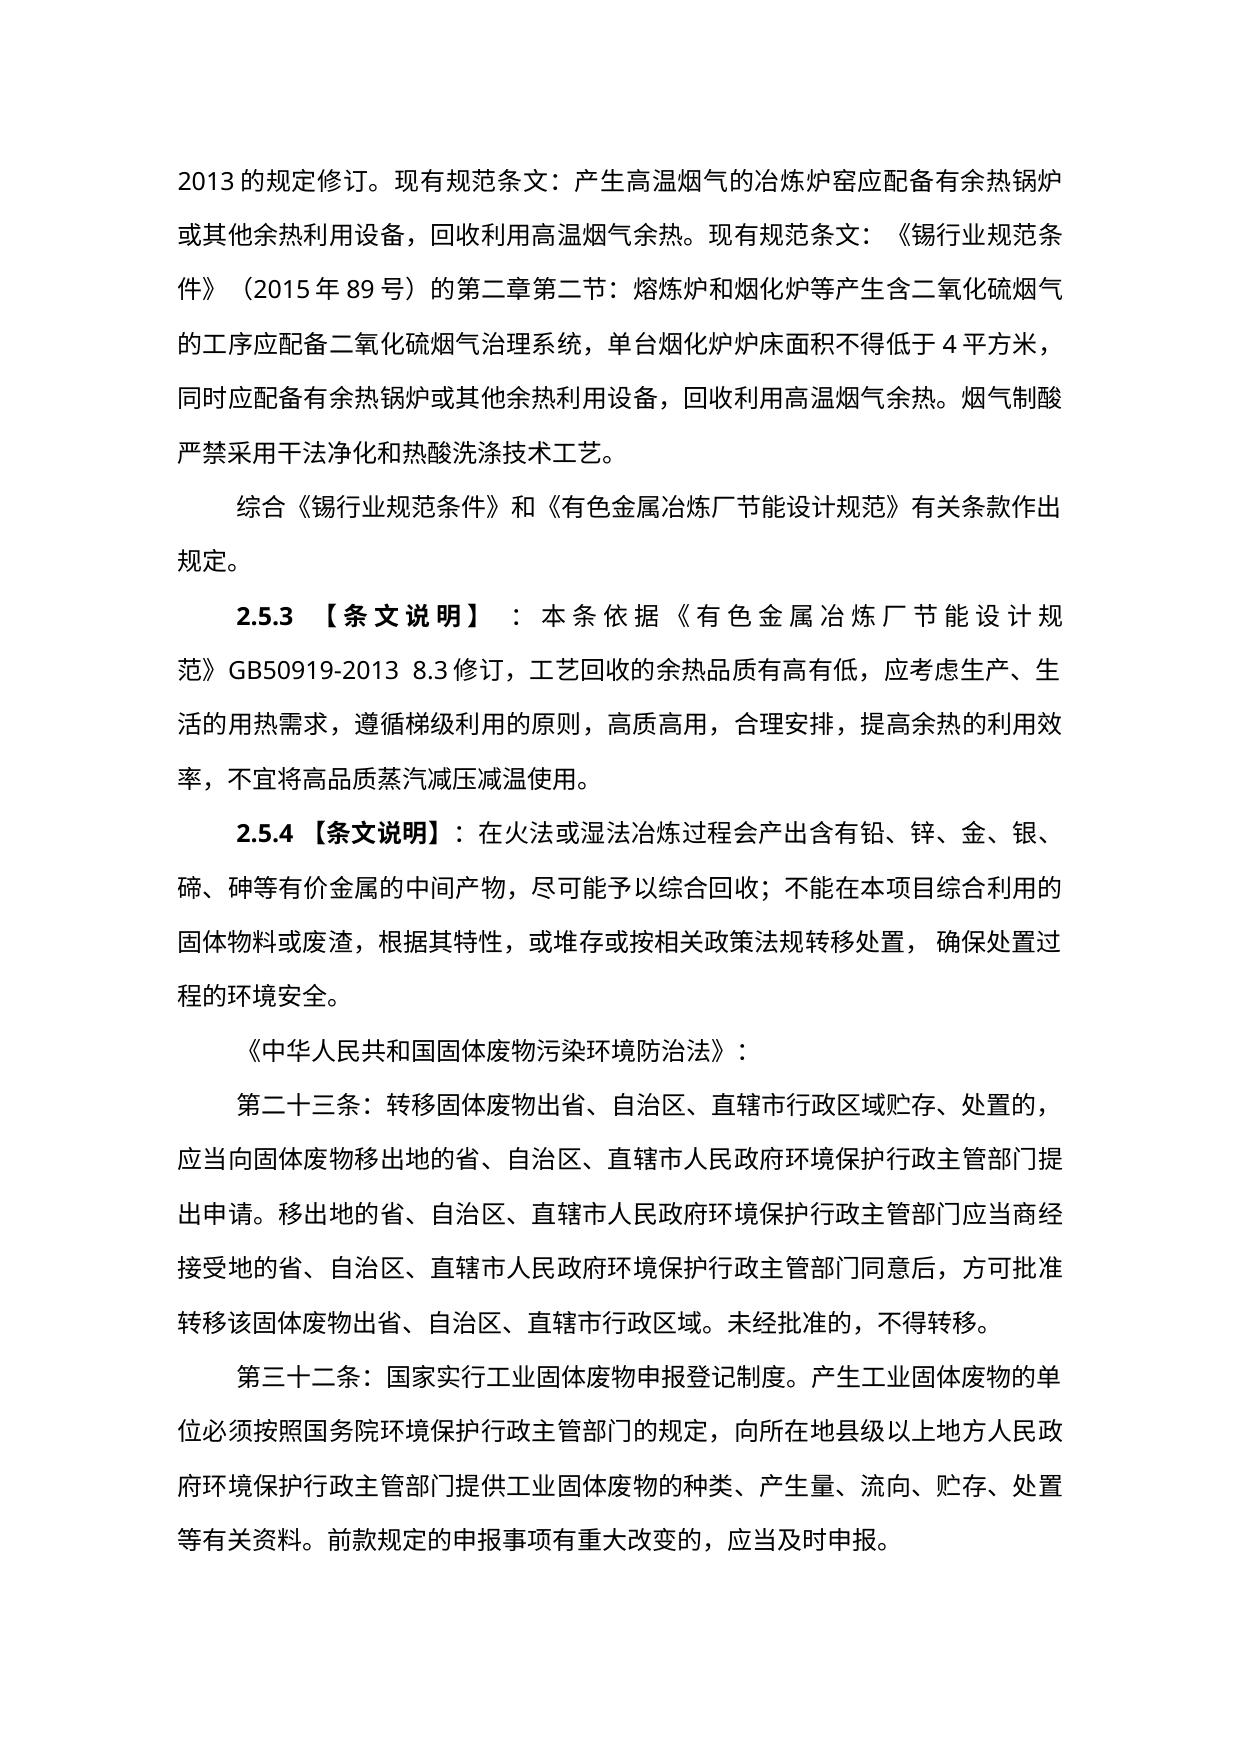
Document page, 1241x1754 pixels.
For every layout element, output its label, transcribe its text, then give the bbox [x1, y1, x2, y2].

text 2.5.4 【条文说明】：在火法或湿法冶炼过程会产出含有铅、锌、金、银、碲、砷等有价金属的中间产物，尽可能予以综合回收；不能在本项目综合利用的固体物料或废渣，根据其特性，或堆存或按相关政策法规转移处置， 确保处置过程的环境安全。 [177, 814, 1063, 1013]
text 第三十二条：国家实行工业固体废物申报登记制度。产生工业固体废物的单位必须按照国务院环境保护行政主管部门的规定，向所在地县级以上地方人民政府环境保护行政主管部门提供工业固体废物的种类、产生量、流向、贮存、处置等有关资料。前款规定的申报事项有重大改变的，应当及时申报。 [177, 1357, 1063, 1557]
text 第二十三条：转移固体废物出省、自治区、直辖市行政区域贮存、处置的，应当向固体废物移出地的省、自治区、直辖市人民政府环境保护行政主管部门提出申请。移出地的省、自治区、直辖市人民政府环境保护行政主管部门应当商经接受地的省、自治区、直辖市人民政府环境保护行政主管部门同意后，方可批准转移该固体废物出省、自治区、直辖市行政区域。未经批准的，不得转移。 [177, 1086, 1063, 1339]
text 《中华人民共和国固体废物污染环境防治法》： [177, 1031, 1063, 1067]
text 2.5.3 【条文说明】 ：本条依据《有色金属冶炼厂节能设计规范》GB50919-2013 8.3修订，工艺回收的余热品质有高有低，应考虑生产、生活的用热需求，遵循梯级利用的原则，高质高用，合理安排，提高余热的利用效率，不宜将高品质蒸汽减压减温使用。 [177, 596, 1063, 796]
text 综合《锡行业规范条件》和《有色金属冶炼厂节能设计规范》有关条款作出规定。 [177, 487, 1063, 578]
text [177, 161, 1063, 469]
